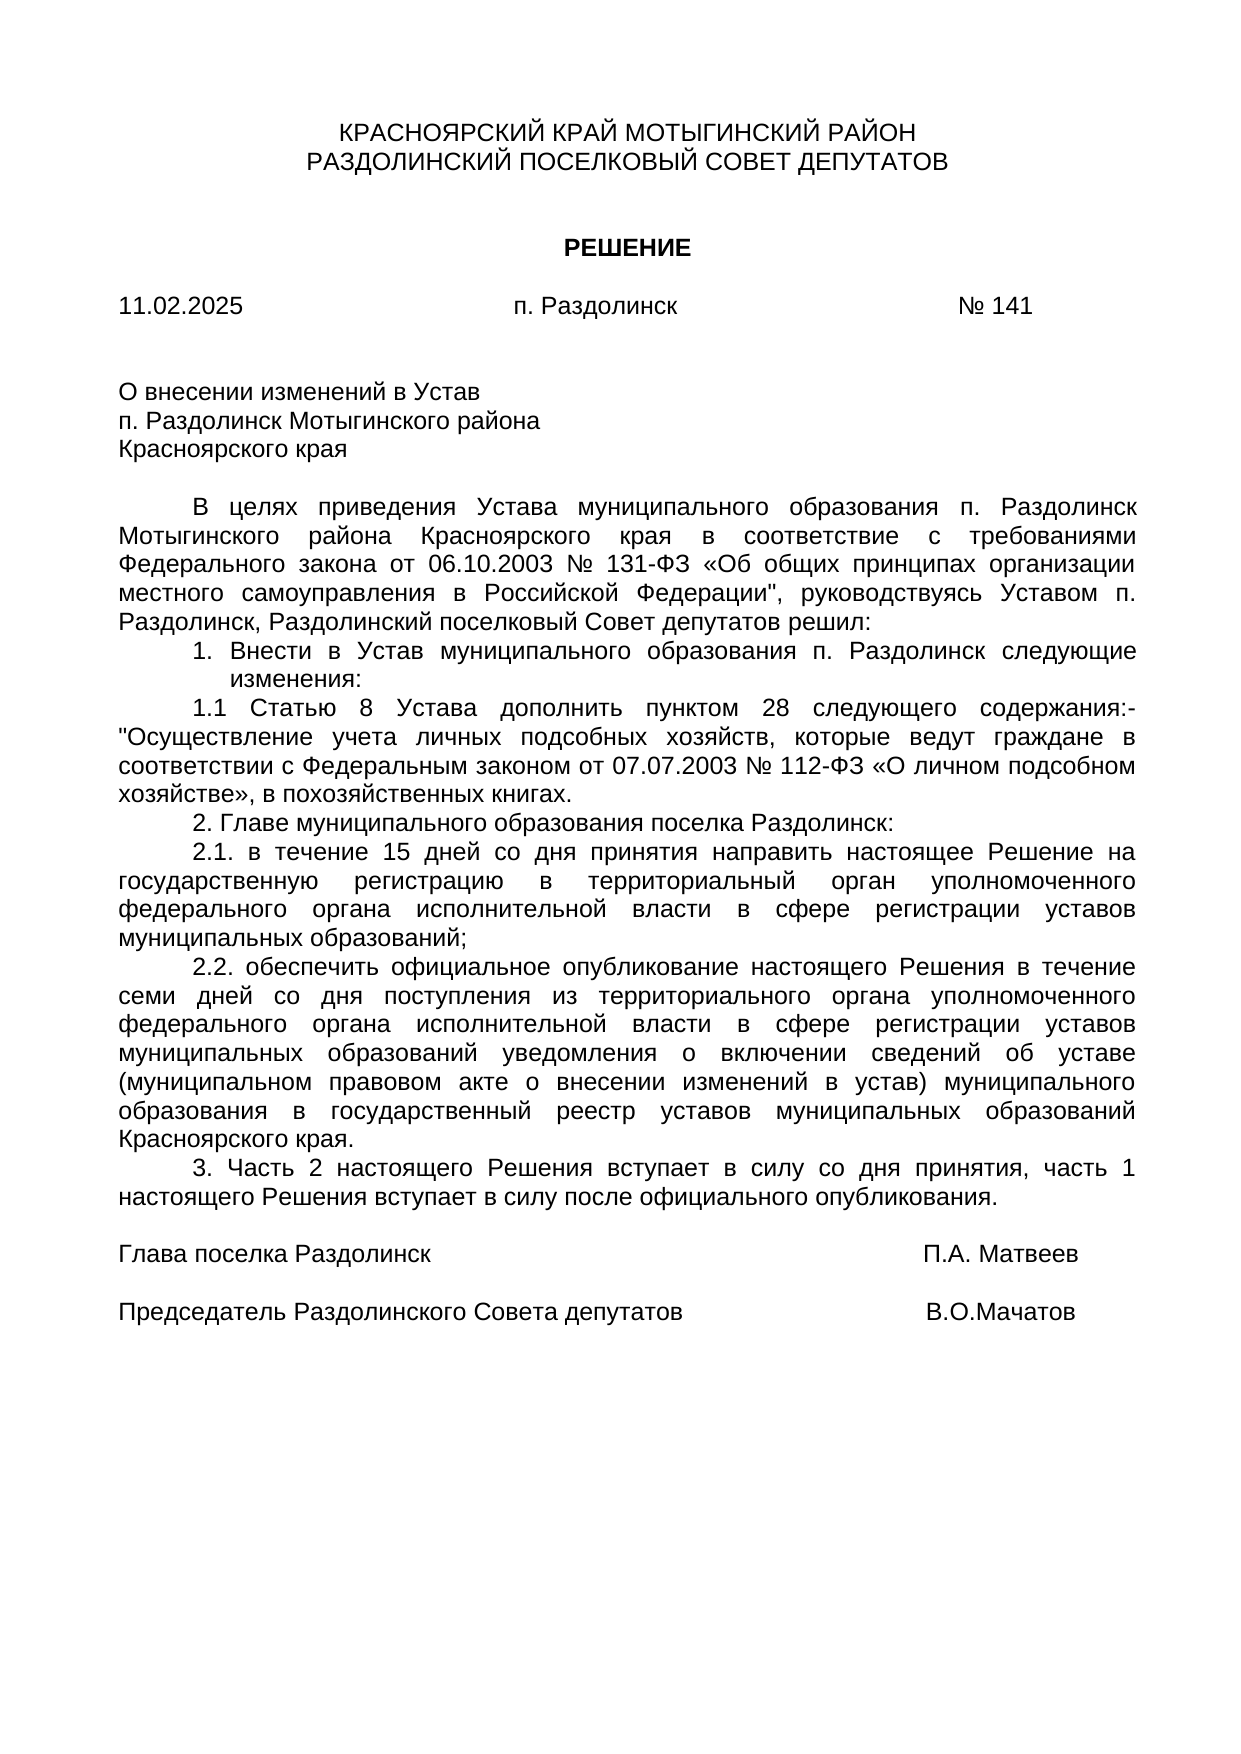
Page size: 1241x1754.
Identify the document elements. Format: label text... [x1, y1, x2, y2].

text Красноярского края [118, 434, 1137, 463]
text 2.1. в течение 15 дней со дня принятия направить настоящее Решение на государственную регистрацию в территориальный орган уполномоченного федерального органа исполнительной власти в сфере регистрации уставов муниципальных образований; [118, 837, 1137, 952]
text РЕШЕНИЕ [118, 233, 1137, 262]
text 3. Часть 2 настоящего Решения вступает в силу со дня принятия, часть 1 настоящего Решения вступает в силу после официального опубликования. [118, 1153, 1137, 1211]
text п. Раздолинск Мотыгинского района [118, 406, 1137, 434]
text КРАСНОЯРСКИЙ КРАЙ МОТЫГИНСКИЙ РАЙОН РАЗДОЛИНСКИЙ ПОСЕЛКОВЫЙ СОВЕТ ДЕПУТАТОВ [118, 118, 1137, 176]
text 1.1 Статью 8 Устава дополнить пунктом 28 следующего содержания:- "Осуществление учета личных подсобных хозяйств, которые ведут граждане в соответствии с Федеральным законом от 07.07.2003 № 112-ФЗ «О личном подсобном хозяйстве», в похозяйственных книгах. [118, 693, 1137, 808]
text 2. Главе муниципального образования поселка Раздолинск: [118, 808, 1137, 837]
text 11.02.2025 п. Раздолинск № 141 [118, 291, 1137, 319]
text Председатель Раздолинского Совета депутатов В.О.Мачатов [118, 1297, 1137, 1326]
text Глава поселка Раздолинск П.А. Матвеев [118, 1239, 1137, 1268]
text О внесении изменений в Устав [118, 377, 1137, 406]
text 2.2. обеспечить официальное опубликование настоящего Решения в течение семи дней со дня поступления из территориального органа уполномоченного федерального органа исполнительной власти в сфере регистрации уставов муниципальных образований уведомления о включении сведений об уставе (муниципальном правовом акте о внесении изменений в устав) муниципального образования в государственный реестр уставов муниципальных образований Красноярского края. [118, 952, 1137, 1153]
list Внести в Устав муниципального образования п. Раздолинск следующие изменения: [192, 636, 1137, 693]
text В целях приведения Устава муниципального образования п. Раздолинск Мотыгинского района Красноярского края в соответствие с требованиями Федерального закона от 06.10.2003 № 131-ФЗ «Об общих принципах организации местного самоуправления в Российской Федерации", руководствуясь Уставом п. Раздолинск, Раздолинский поселковый Совет депутатов решил: [118, 492, 1137, 636]
